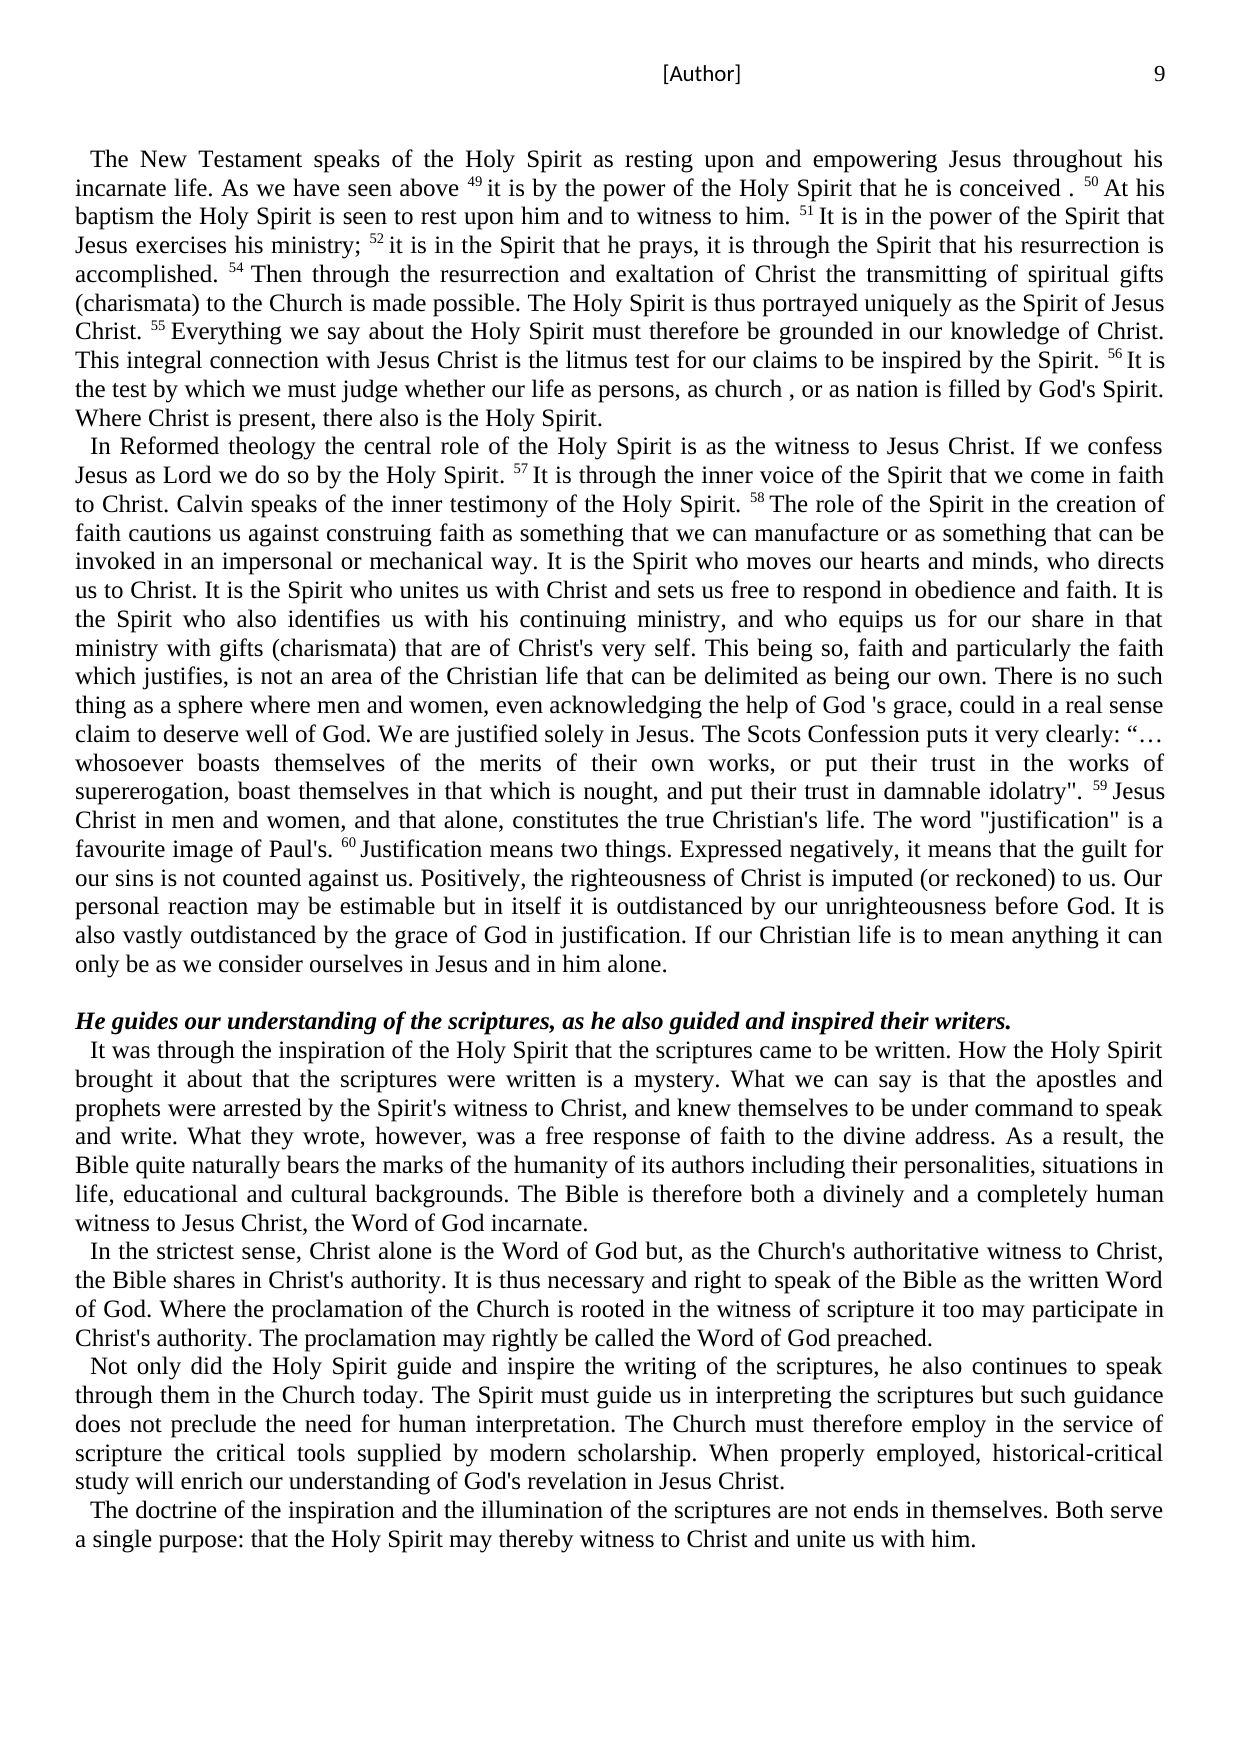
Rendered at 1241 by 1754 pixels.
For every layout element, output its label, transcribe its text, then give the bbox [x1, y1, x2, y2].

text In the strictest sense, Christ alone is the Word of God but, as the Church's authoritative witness to Christ, the Bible shares in Christ's authority. It is thus necessary and right to speak of the Bible as the written Word of God. Where the proclamation of the Church is rooted in the witness of scripture it too may participate in Christ's authority. The proclamation may rightly be called the Word of God preached. [75, 1236, 1165, 1351]
text He guides our understanding of the scriptures, as he also guided and inspired their writers. [75, 1006, 1165, 1035]
text Not only did the Holy Spirit guide and inspire the writing of the scriptures, he also continues to speak through them in the Church today. The Spirit must guide us in interpreting the scriptures but such guidance does not preclude the need for human interpretation. The Church must therefore employ in the service of scripture the critical tools supplied by modern scholarship. When properly employed, historical-critical study will enrich our understanding of God's revelation in Jesus Christ. [75, 1351, 1165, 1495]
text In Reformed theology the central role of the Holy Spirit is as the witness to Jesus Christ. If we confess Jesus as Lord we do so by the Holy Spirit. 57 It is through the inner voice of the Spirit that we come in faith to Christ. Calvin speaks of the inner testimony of the Holy Spirit. 58 The role of the Spirit in the creation of faith cautions us against construing faith as something that we can manufacture or as something that can be invoked in an impersonal or mechanical way. It is the Spirit who moves our hearts and minds, who directs us to Christ. It is the Spirit who unites us with Christ and sets us free to respond in obedience and faith. It is the Spirit who also identifies us with his continuing ministry, and who equips us for our share in that ministry with gifts (charismata) that are of Christ's very self. This being so, faith and particularly the faith which justifies, is not an area of the Christian life that can be delimited as being our own. There is no such thing as a sphere where men and women, even acknowledging the help of God 's grace, could in a real sense claim to deserve well of God. We are justified solely in Jesus. The Scots Confession puts it very clearly: “…whosoever boasts themselves of the merits of their own works, or put their trust in the works of supererogation, boast themselves in that which is nought, and put their trust in damnable idolatry". 59 Jesus Christ in men and women, and that alone, constitutes the true Christian's life. The word "justification" is a favourite image of Paul's. 60 Justification means two things. Expressed negatively, it means that the guilt for our sins is not counted against us. Positively, the righteousness of Christ is imputed (or reckoned) to us. Our personal reaction may be estimable but in itself it is outdistanced by our unrighteousness before God. It is also vastly outdistanced by the grace of God in justification. If our Christian life is to mean anything it can only be as we consider ourselves in Jesus and in him alone. [75, 431, 1165, 978]
text The New Testament speaks of the Holy Spirit as resting upon and empowering Jesus throughout his incarnate life. As we have seen above 49 it is by the power of the Holy Spirit that he is conceived . 50 At his baptism the Holy Spirit is seen to rest upon him and to witness to him. 51 It is in the power of the Spirit that Jesus exercises his ministry; 52 it is in the Spirit that he prays, it is through the Spirit that his resurrection is accomplished. 54 Then through the resurrection and exaltation of Christ the transmitting of spiritual gifts (charismata) to the Church is made possible. The Holy Spirit is thus portrayed uniquely as the Spirit of Jesus Christ. 55 Everything we say about the Holy Spirit must therefore be grounded in our knowledge of Christ. This integral connection with Jesus Christ is the litmus test for our claims to be inspired by the Spirit. 56 It is the test by which we must judge whether our life as persons, as church , or as nation is filled by God's Spirit. Where Christ is present, there also is the Holy Spirit. [75, 144, 1165, 431]
text The doctrine of the inspiration and the illumination of the scriptures are not ends in themselves. Both serve a single purpose: that the Holy Spirit may thereby witness to Christ and unite us with him. [75, 1495, 1165, 1553]
text It was through the inspiration of the Holy Spirit that the scriptures came to be written. How the Holy Spirit brought it about that the scriptures were written is a mystery. What we can say is that the apostles and prophets were arrested by the Spirit's witness to Christ, and knew themselves to be under command to speak and write. What they wrote, however, was a free response of faith to the divine address. As a result, the Bible quite naturally bears the marks of the humanity of its authors including their personalities, situations in life, educational and cultural backgrounds. The Bible is therefore both a divinely and a completely human witness to Jesus Christ, the Word of God incarnate. [75, 1035, 1165, 1236]
